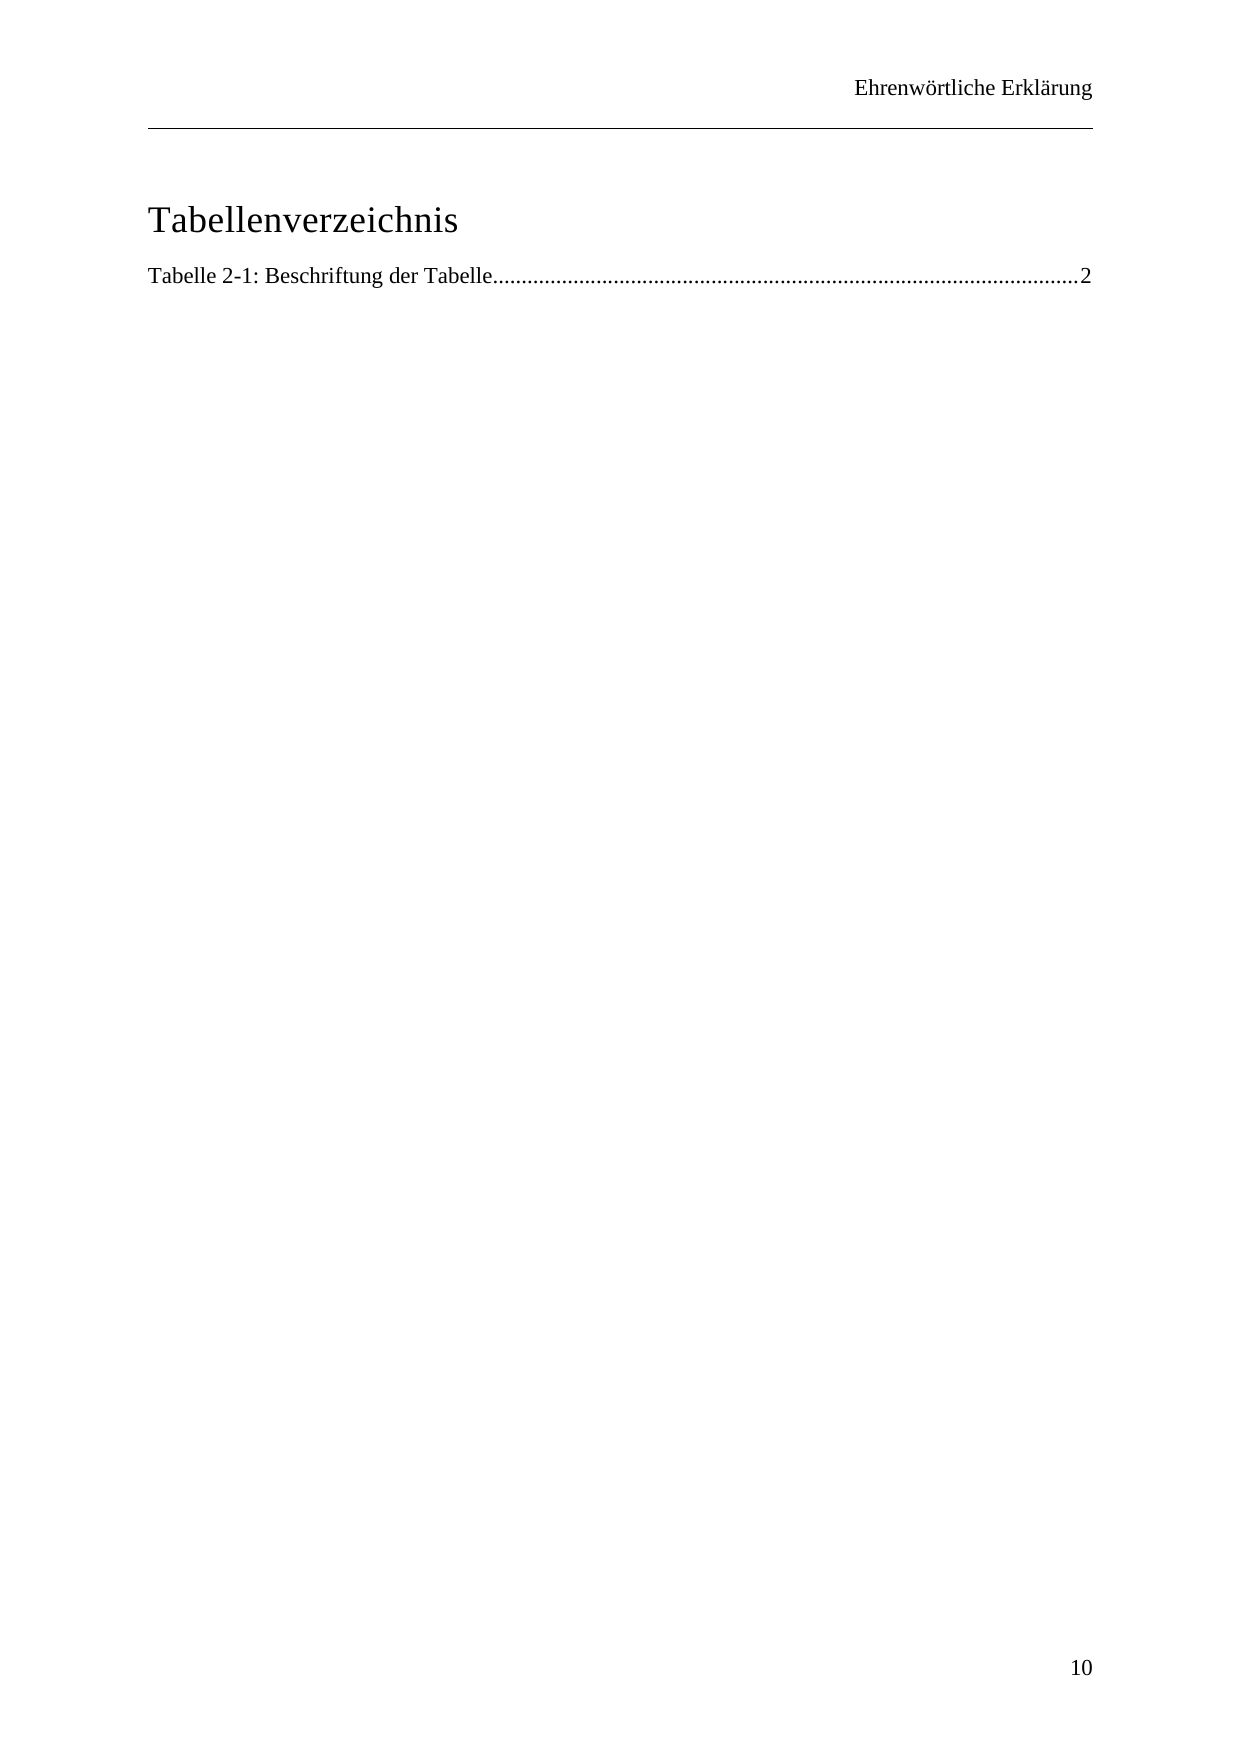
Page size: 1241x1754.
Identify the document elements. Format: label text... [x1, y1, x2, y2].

subtitle Tabellenverzeichnis [148, 198, 1093, 241]
text Tabelle 2-1: Beschriftung der Tabelle 2 [148, 262, 1093, 289]
